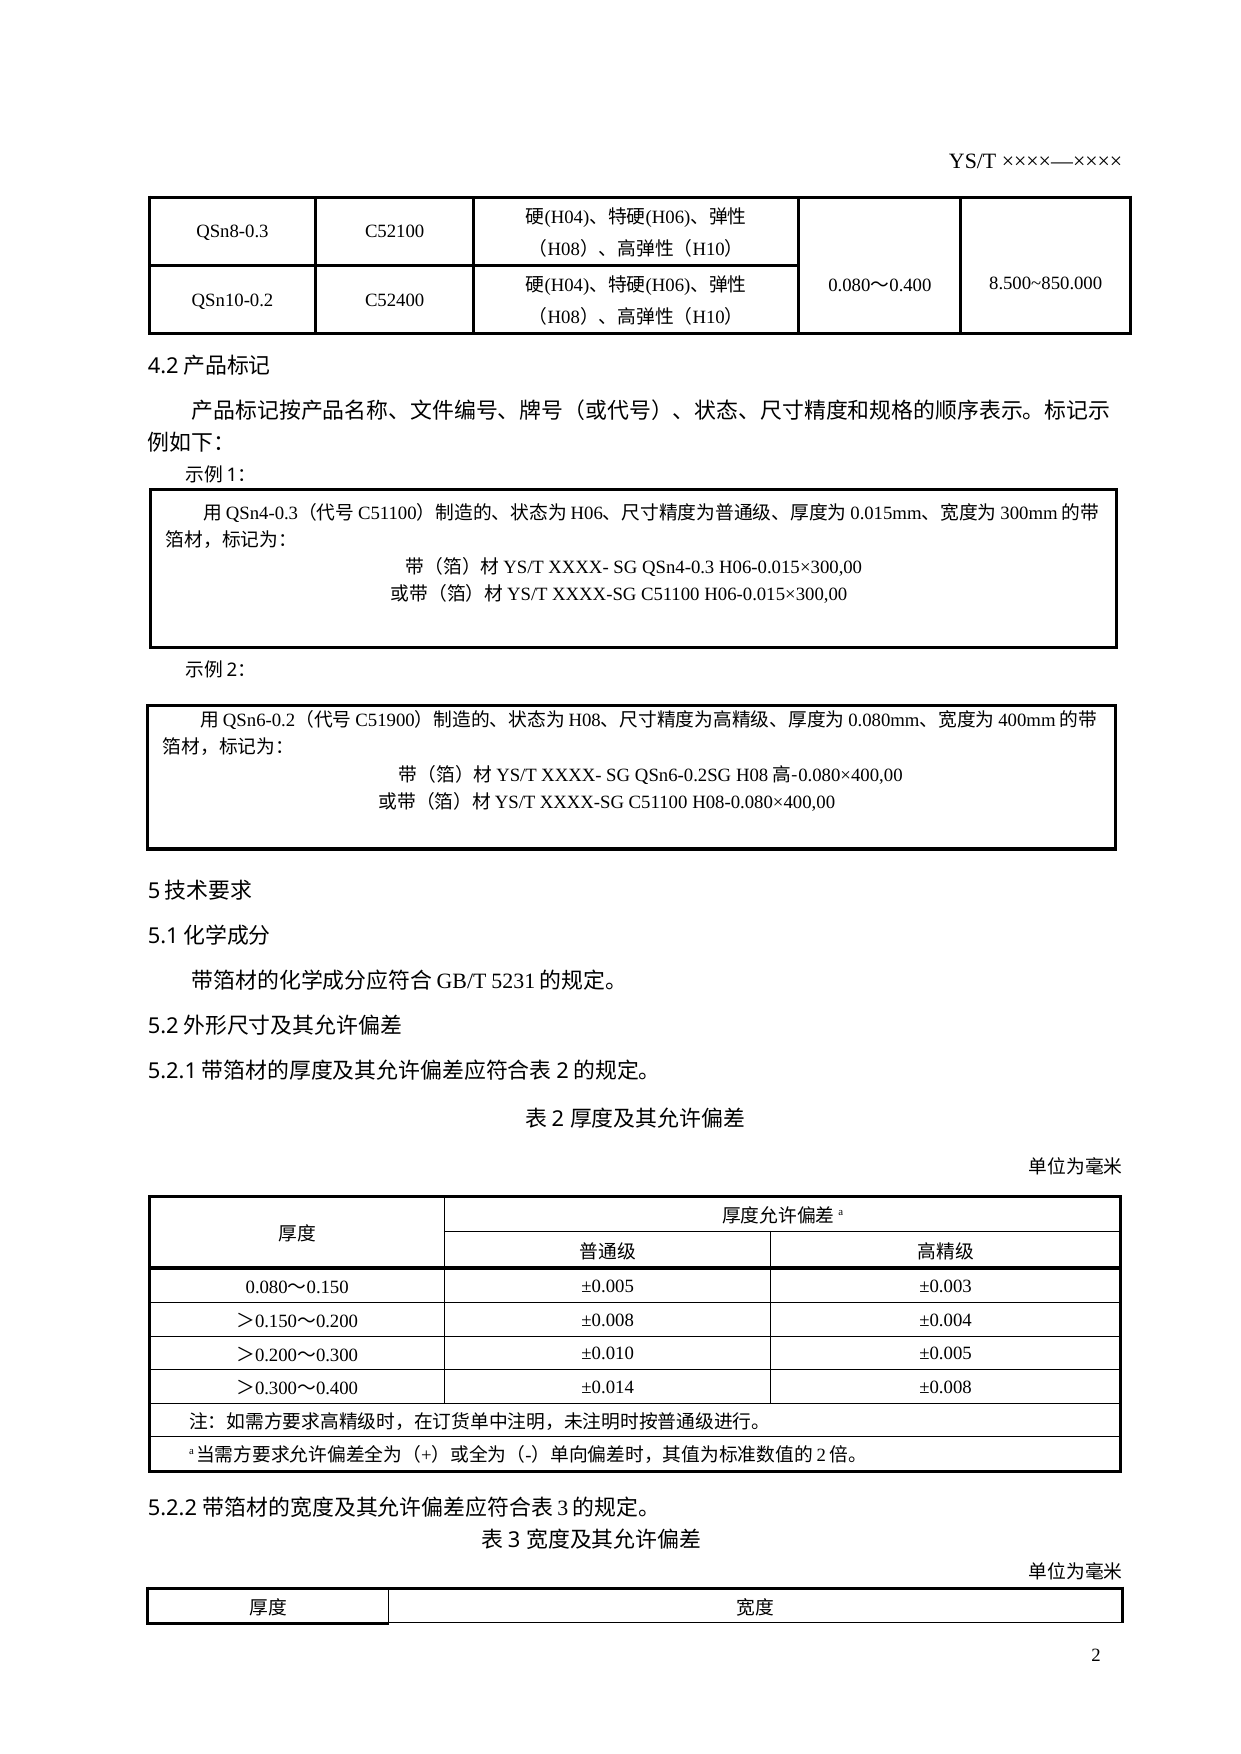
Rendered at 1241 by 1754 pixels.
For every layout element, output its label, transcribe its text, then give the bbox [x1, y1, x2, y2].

table_cell 注：如需方要求高精级时，在订货单中注明，未注明时按普通级进行。 [151, 1404, 1119, 1436]
table_header 厚度 [149, 1590, 388, 1622]
table_cell 硬(H04)、特硬(H06)、弹性（H08）、高弹性（H10） [475, 267, 797, 332]
text 单位为毫米 [148, 1149, 1122, 1182]
list 5技术要求 [148, 872, 1122, 905]
table_header 厚度允许偏差a [445, 1198, 1119, 1231]
table_cell 硬(H04)、特硬(H06)、弹性（H08）、高弹性（H10） [475, 199, 797, 264]
text 单位为毫米 [148, 1554, 1122, 1587]
table_cell 高精级 [771, 1232, 1119, 1266]
table_cell C52400 [317, 267, 472, 332]
table_cell ±0.005 [771, 1337, 1119, 1369]
table_cell ±0.004 [771, 1303, 1119, 1336]
text 5.2.2 带箔材的宽度及其允许偏差应符合表3的规定。 [148, 1489, 1122, 1522]
text 示例2： [148, 652, 1122, 685]
table_cell ±0.014 [445, 1370, 770, 1403]
table_header 宽度 [389, 1590, 1121, 1622]
table_cell 0.080～0.150 [151, 1270, 444, 1302]
text 示例1： [148, 457, 1122, 490]
table_cell 普通级 [445, 1232, 770, 1266]
list 5.2外形尺寸及其允许偏差 [148, 1007, 1122, 1040]
table_cell ＞0.150～0.200 [151, 1303, 444, 1336]
table_cell QSn10-0.2 [151, 267, 314, 332]
table_cell C52100 [317, 199, 472, 264]
text 产品标记按产品名称、文件编号、牌号（或代号）、状态、尺寸精度和规格的顺序表示。标记示例如下： [148, 392, 1122, 457]
table_cell ±0.010 [445, 1337, 770, 1369]
list 4.2产品标记 [148, 347, 1122, 380]
table_cell ±0.008 [445, 1303, 770, 1336]
table_cell ＞0.300～0.400 [151, 1370, 444, 1403]
text 带箔材的化学成分应符合GB/T 5231的规定。 [148, 962, 1122, 995]
text 表2 厚度及其允许偏差 [148, 1101, 1122, 1133]
text 5.2.1带箔材的厚度及其允许偏差应符合表 2的规定。 [148, 1052, 1122, 1085]
table_cell ±0.008 [771, 1370, 1119, 1403]
table_cell a当需方要求允许偏差全为（+）或全为（-）单向偏差时，其值为标准数值的2倍。 [151, 1437, 1119, 1470]
text 表3 宽度及其允许偏差 [148, 1522, 1034, 1554]
table_cell ±0.003 [771, 1270, 1119, 1302]
list 5.1化学成分 [148, 917, 1122, 950]
table_cell ＞0.200～0.300 [151, 1337, 444, 1369]
table_header 厚度 [151, 1198, 444, 1266]
table_cell ±0.005 [445, 1270, 770, 1302]
table_cell QSn8-0.3 [151, 199, 314, 264]
